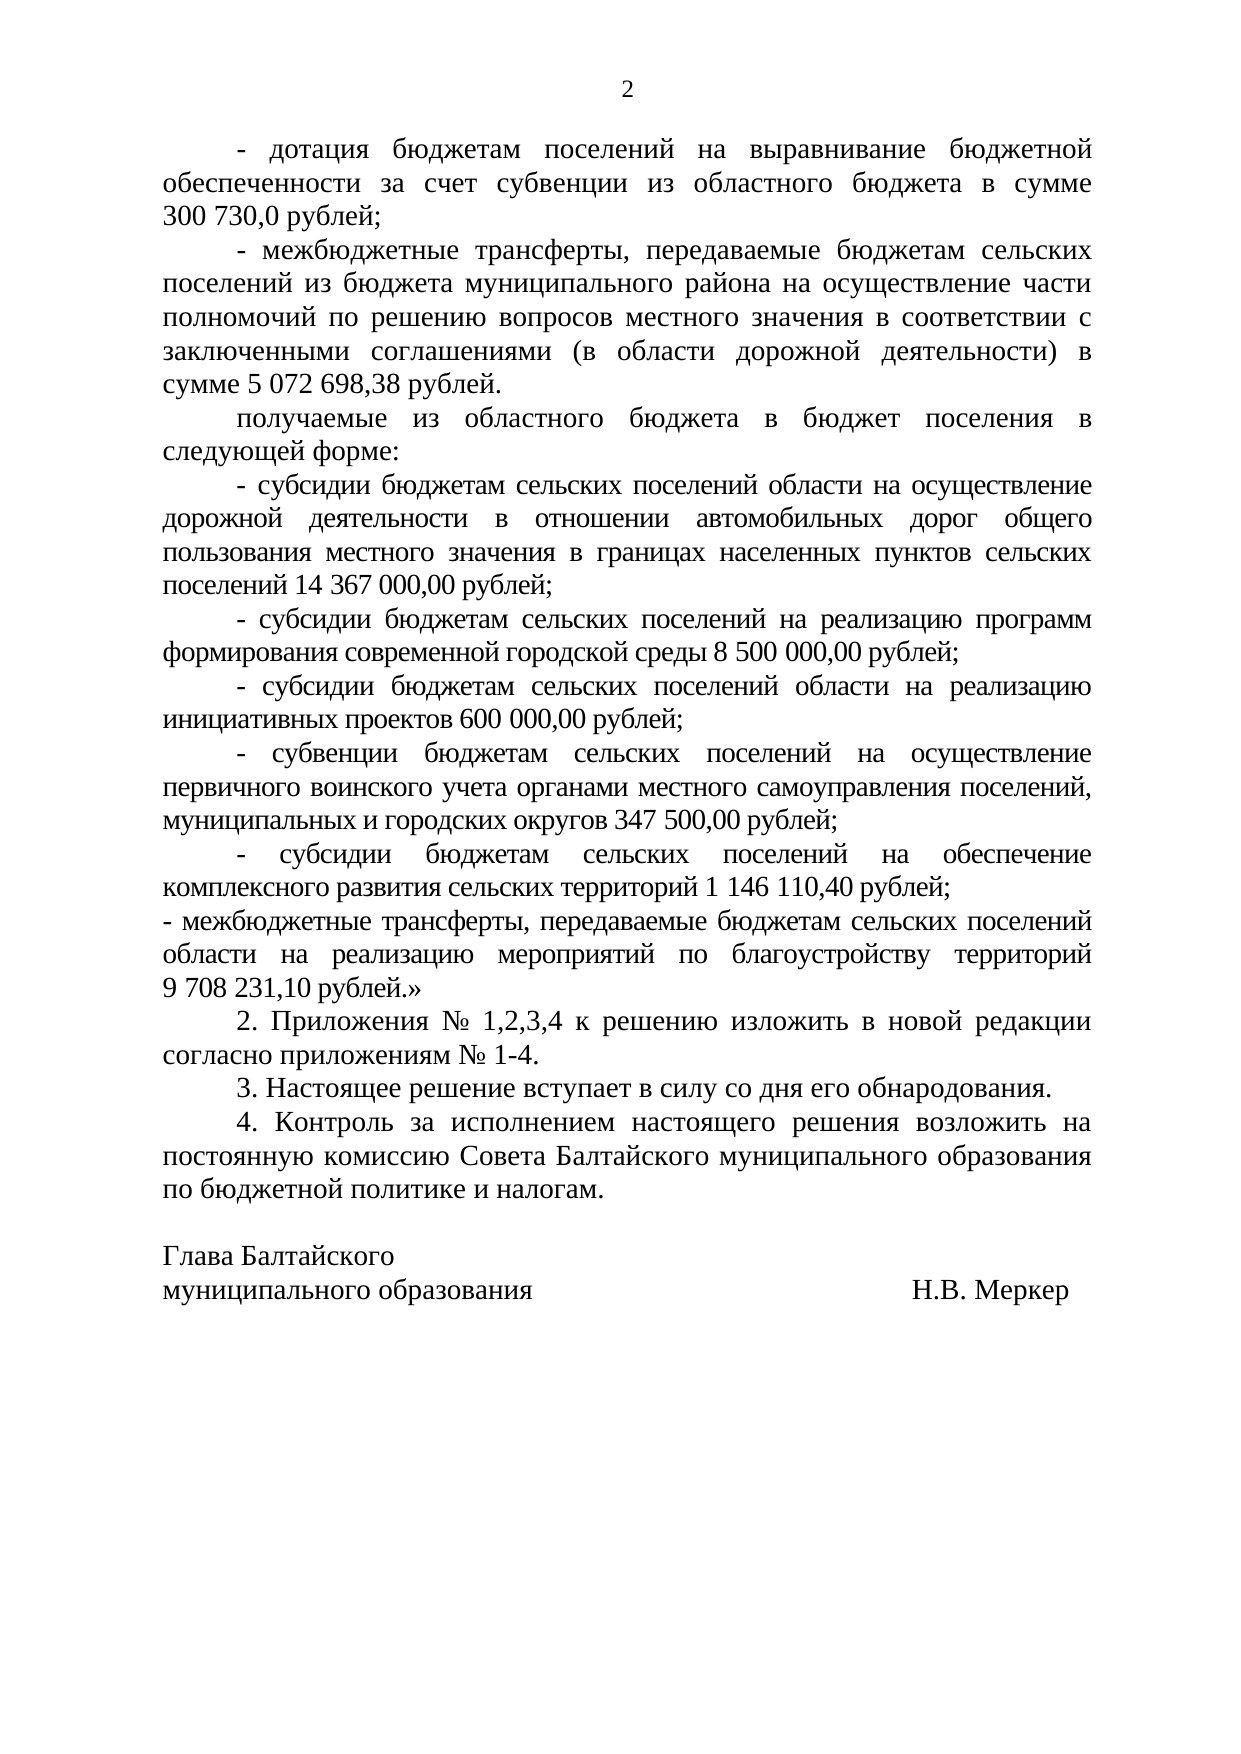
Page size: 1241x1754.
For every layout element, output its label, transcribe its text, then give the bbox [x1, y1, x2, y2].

text - межбюджетные трансферты, передаваемые бюджетам сельских поселений из бюджета муниципального района на осуществление части полномочий по решению вопросов местного значения в соответствии с заключенными соглашениями (в области дорожной деятельности) в сумме 5 072 698,38 рублей. [162, 232, 1093, 400]
text - субвенции бюджетам сельских поселений на осуществление первичного воинского учета органами местного самоуправления поселений, муниципальных и городских округов 347 500,00 рублей; [162, 735, 1093, 836]
text - субсидии бюджетам сельских поселений на реализацию программ формирования современной городской среды 8 500 000,00 рублей; [162, 601, 1093, 668]
text - субсидии бюджетам сельских поселений области на осуществление дорожной деятельности в отношении автомобильных дорог общего пользования местного значения в границах населенных пунктов сельских поселений 14 367 000,00 рублей; [162, 467, 1093, 601]
text 3. Настоящее решение вступает в силу со дня его обнародования. [162, 1071, 1093, 1104]
text муниципального образования Н.В. Меркер [162, 1272, 1093, 1305]
text - субсидии бюджетам сельских поселений на обеспечение комплексного развития сельских территорий 1 146 110,40 рублей; [162, 836, 1093, 903]
text 2. Приложения № 1,2,3,4 к решению изложить в новой редакции согласно приложениям № 1-4. [162, 1003, 1093, 1071]
text - субсидии бюджетам сельских поселений области на реализацию инициативных проектов 600 000,00 рублей; [162, 668, 1093, 735]
text 4. Контроль за исполнением настоящего решения возложить на постоянную комиссию Совета Балтайского муниципального образования по бюджетной политике и налогам. [162, 1104, 1093, 1205]
text получаемые из областного бюджета в бюджет поселения в следующей форме: [162, 400, 1093, 467]
text - дотация бюджетам поселений на выравнивание бюджетной обеспеченности за счет субвенции из областного бюджета в сумме 300 730,0 рублей; [162, 131, 1093, 232]
text - межбюджетные трансферты, передаваемые бюджетам сельских поселений области на реализацию мероприятий по благоустройству территорий 9 708 231,10 рублей.» [162, 903, 1093, 1003]
text Глава Балтайского [162, 1238, 1093, 1272]
